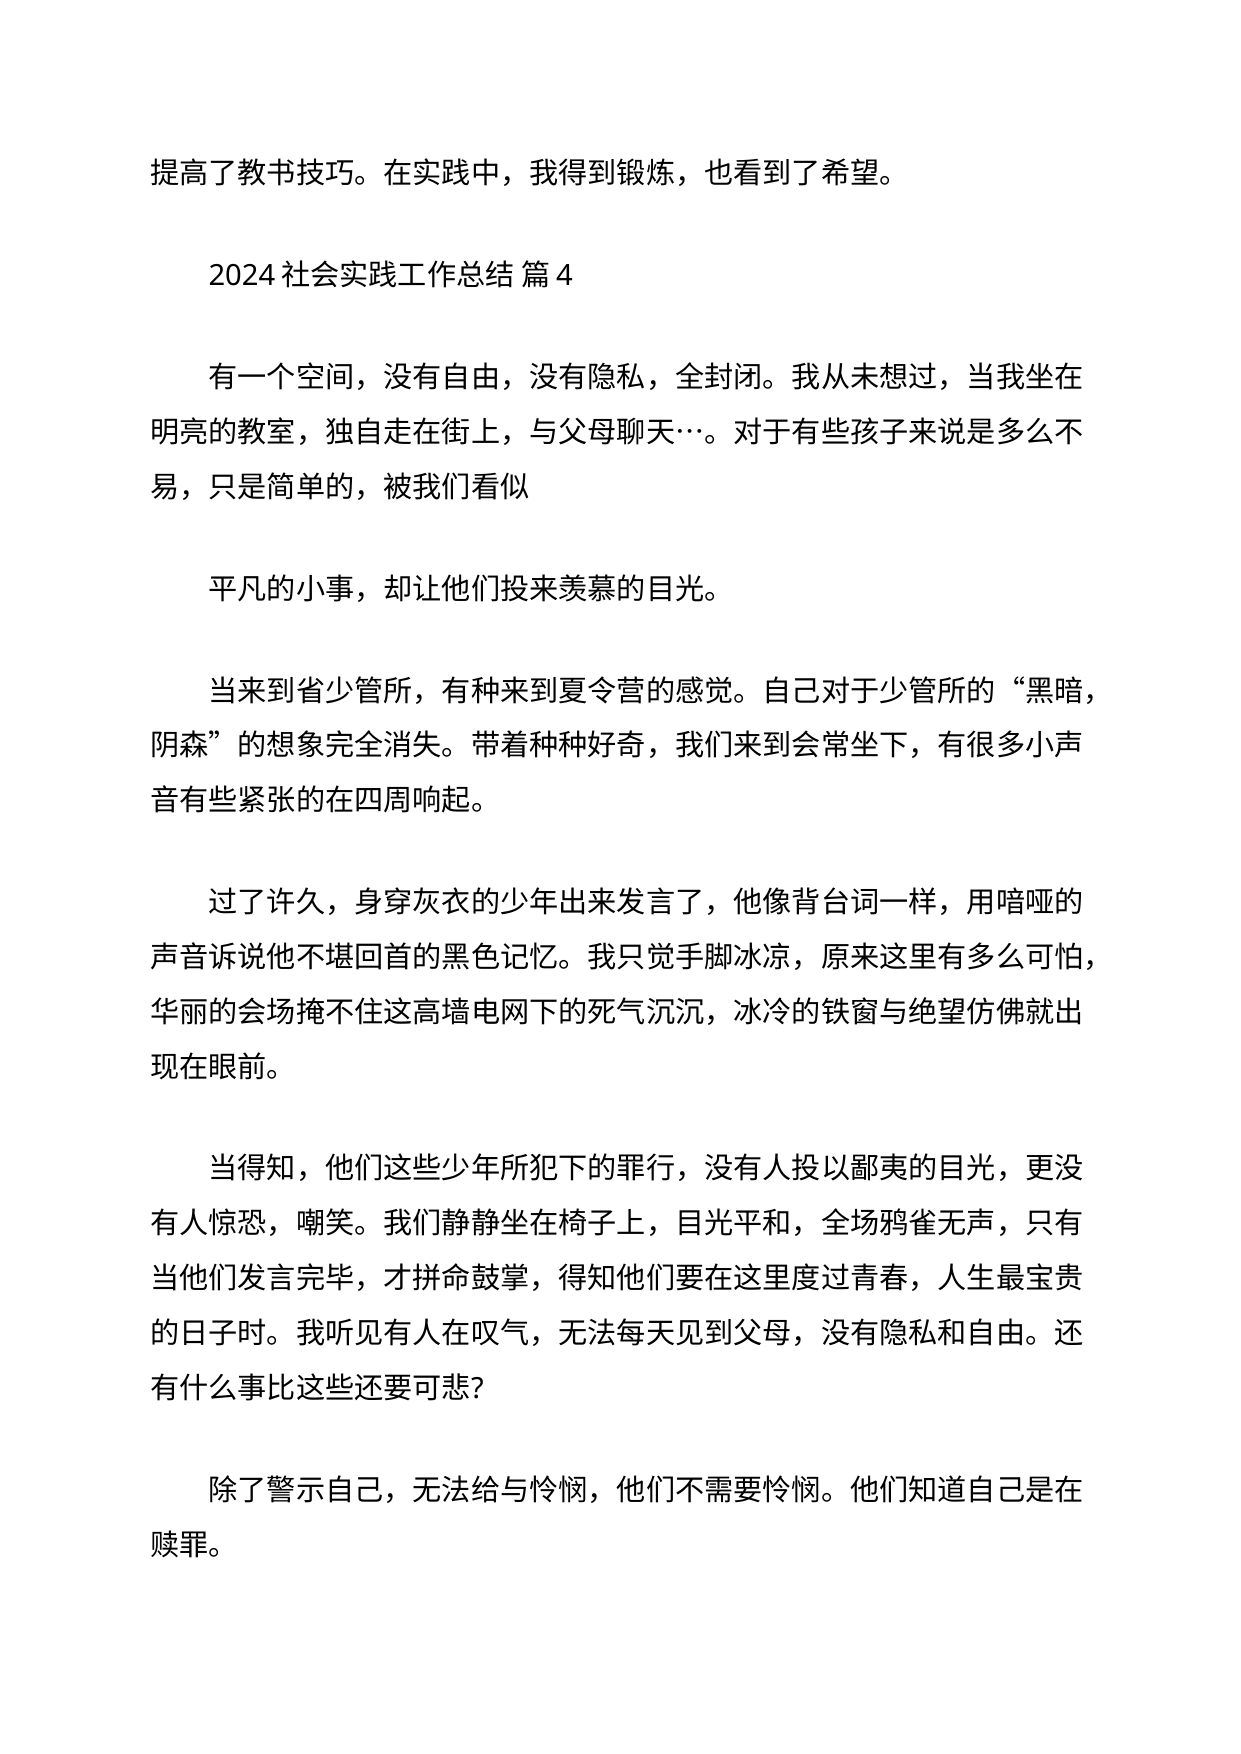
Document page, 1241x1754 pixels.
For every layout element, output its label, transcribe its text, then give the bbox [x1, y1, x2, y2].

text 除了警示自己，无法给与怜悯，他们不需要怜悯。他们知道自己是在赎罪。 [150, 1467, 1090, 1564]
text 有一个空间，没有自由，没有隐私，全封闭。我从未想过，当我坐在明亮的教室，独自走在街上，与父母聊天…。对于有些孩子来说是多么不易，只是简单的，被我们看似 [150, 354, 1090, 506]
text 2024社会实践工作总结 篇4 [150, 252, 1090, 294]
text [150, 150, 1090, 192]
text 当来到省少管所，有种来到夏令营的感觉。自己对于少管所的“黑暗，阴森”的想象完全消失。带着种种好奇，我们来到会常坐下，有很多小声音有些紧张的在四周响起。 [150, 667, 1090, 819]
text 当得知，他们这些少年所犯下的罪行，没有人投以鄙夷的目光，更没有人惊恐，嘲笑。我们静静坐在椅子上，目光平和，全场鸦雀无声，只有当他们发言完毕，才拼命鼓掌，得知他们要在这里度过青春，人生最宝贵的日子时。我听见有人在叹气，无法每天见到父母，没有隐私和自由。还有什么事比这些还要可悲? [150, 1145, 1090, 1407]
text 平凡的小事，却让他们投来羡慕的目光。 [150, 565, 1090, 608]
text 过了许久，身穿灰衣的少年出来发言了，他像背台词一样，用喑哑的声音诉说他不堪回首的黑色记忆。我只觉手脚冰凉，原来这里有多么可怕，华丽的会场掩不住这高墙电网下的死气沉沉，冰冷的铁窗与绝望仿佛就出现在眼前。 [150, 879, 1090, 1086]
